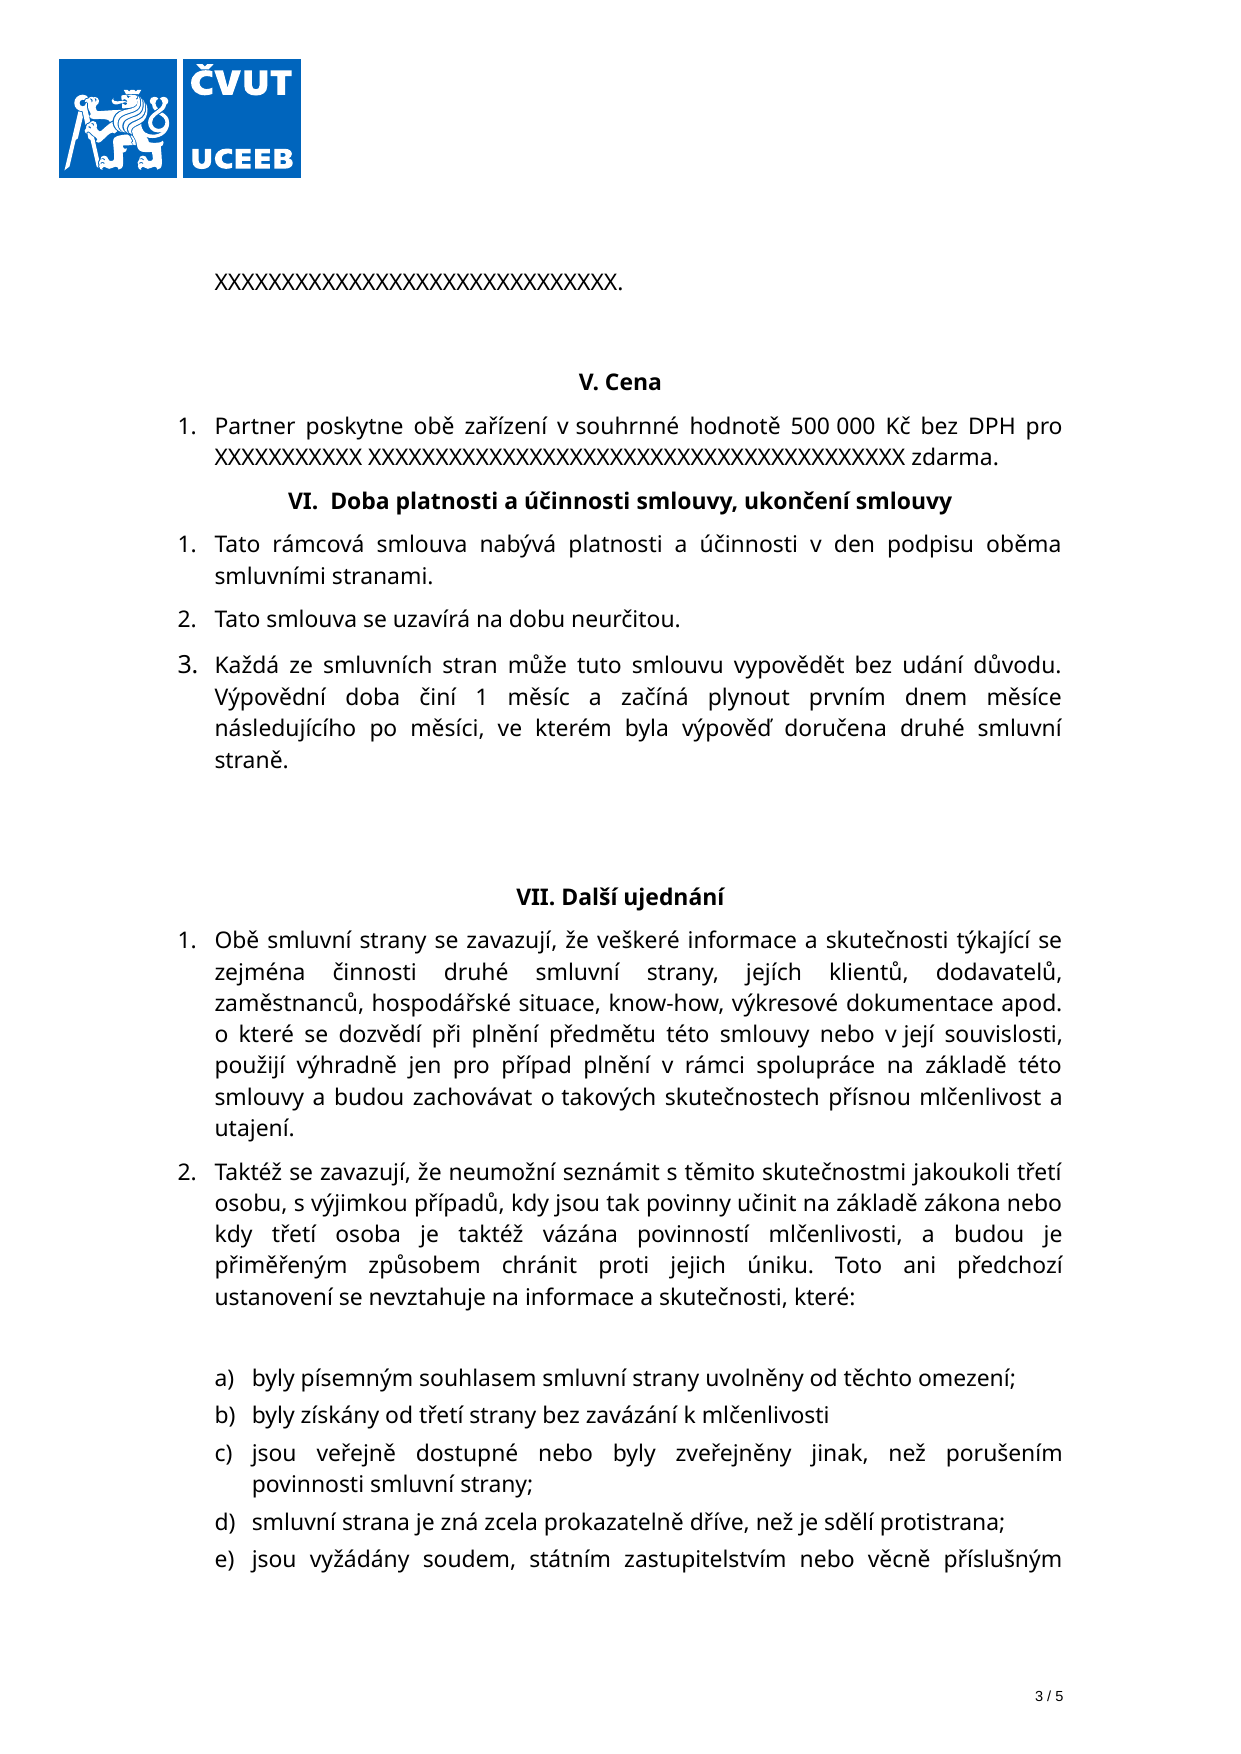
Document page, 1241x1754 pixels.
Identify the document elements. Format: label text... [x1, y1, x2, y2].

list Tato rámcová smlouva nabývá platnosti a účinnosti v den podpisu oběma smluvními stranami. [177, 528, 1063, 591]
list Partner poskytne obě zařízení v souhrnné hodnotě 500 000 Kč bez DPH pro XXXXXXXXXXX XXXXXXXXXXXXXXXXXXXXXXXXXXXXXXXXXXXXXXXX zdarma. [177, 409, 1063, 472]
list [214, 1543, 1063, 1574]
list Obě smluvní strany se zavazují, že veškeré informace a skutečnosti týkající se zejména činnosti druhé smluvní strany, jejích klientů, dodavatelů, zaměstnanců, hospodářské situace, know-how, výkresové dokumentace apod. o které se dozvědí při plnění předmětu této smlouvy nebo v její souvislosti, použijí výhradně jen pro případ plnění v rámci spolupráce na základě této smlouvy a budou zachovávat o takových skutečnostech přísnou mlčenlivost a utajení. [177, 924, 1063, 1143]
list byly získány od třetí strany bez zavázání k mlčenlivosti [214, 1399, 1063, 1431]
list jsou veřejně dostupné nebo byly zveřejněny jinak, než porušením povinnosti smluvní strany; [214, 1437, 1063, 1499]
list VII. Další ujednání [177, 881, 1063, 912]
list Tato smlouva se uzavírá na dobu neurčitou. [177, 603, 1063, 634]
text VI. Doba platnosti a účinnosti smlouvy, ukončení smlouvy [177, 484, 1063, 516]
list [177, 266, 1063, 297]
list byly písemným souhlasem smluvní strany uvolněny od těchto omezení; [214, 1362, 1063, 1393]
text V. Cena [177, 366, 1063, 397]
list Taktéž se zavazují, že neumožní seznámit s těmito skutečnostmi jakoukoli třetí osobu, s výjimkou případů, kdy jsou tak povinny učinit na základě zákona nebo kdy třetí osoba je taktéž vázána povinností mlčenlivosti, a budou je přiměřeným způsobem chránit proti jejich úniku. Toto ani předchozí ustanovení se nevztahuje na informace a skutečnosti, které: [177, 1156, 1063, 1312]
list smluvní strana je zná zcela prokazatelně dříve, než je sdělí protistrana; [214, 1506, 1063, 1537]
list Každá ze smluvních stran může tuto smlouvu vypovědět bez udání důvodu. Výpovědní doba činí 1 měsíc a začíná plynout prvním dnem měsíce následujícího po měsíci, ve kterém byla výpověď doručena druhé smluvní straně. [177, 647, 1063, 775]
